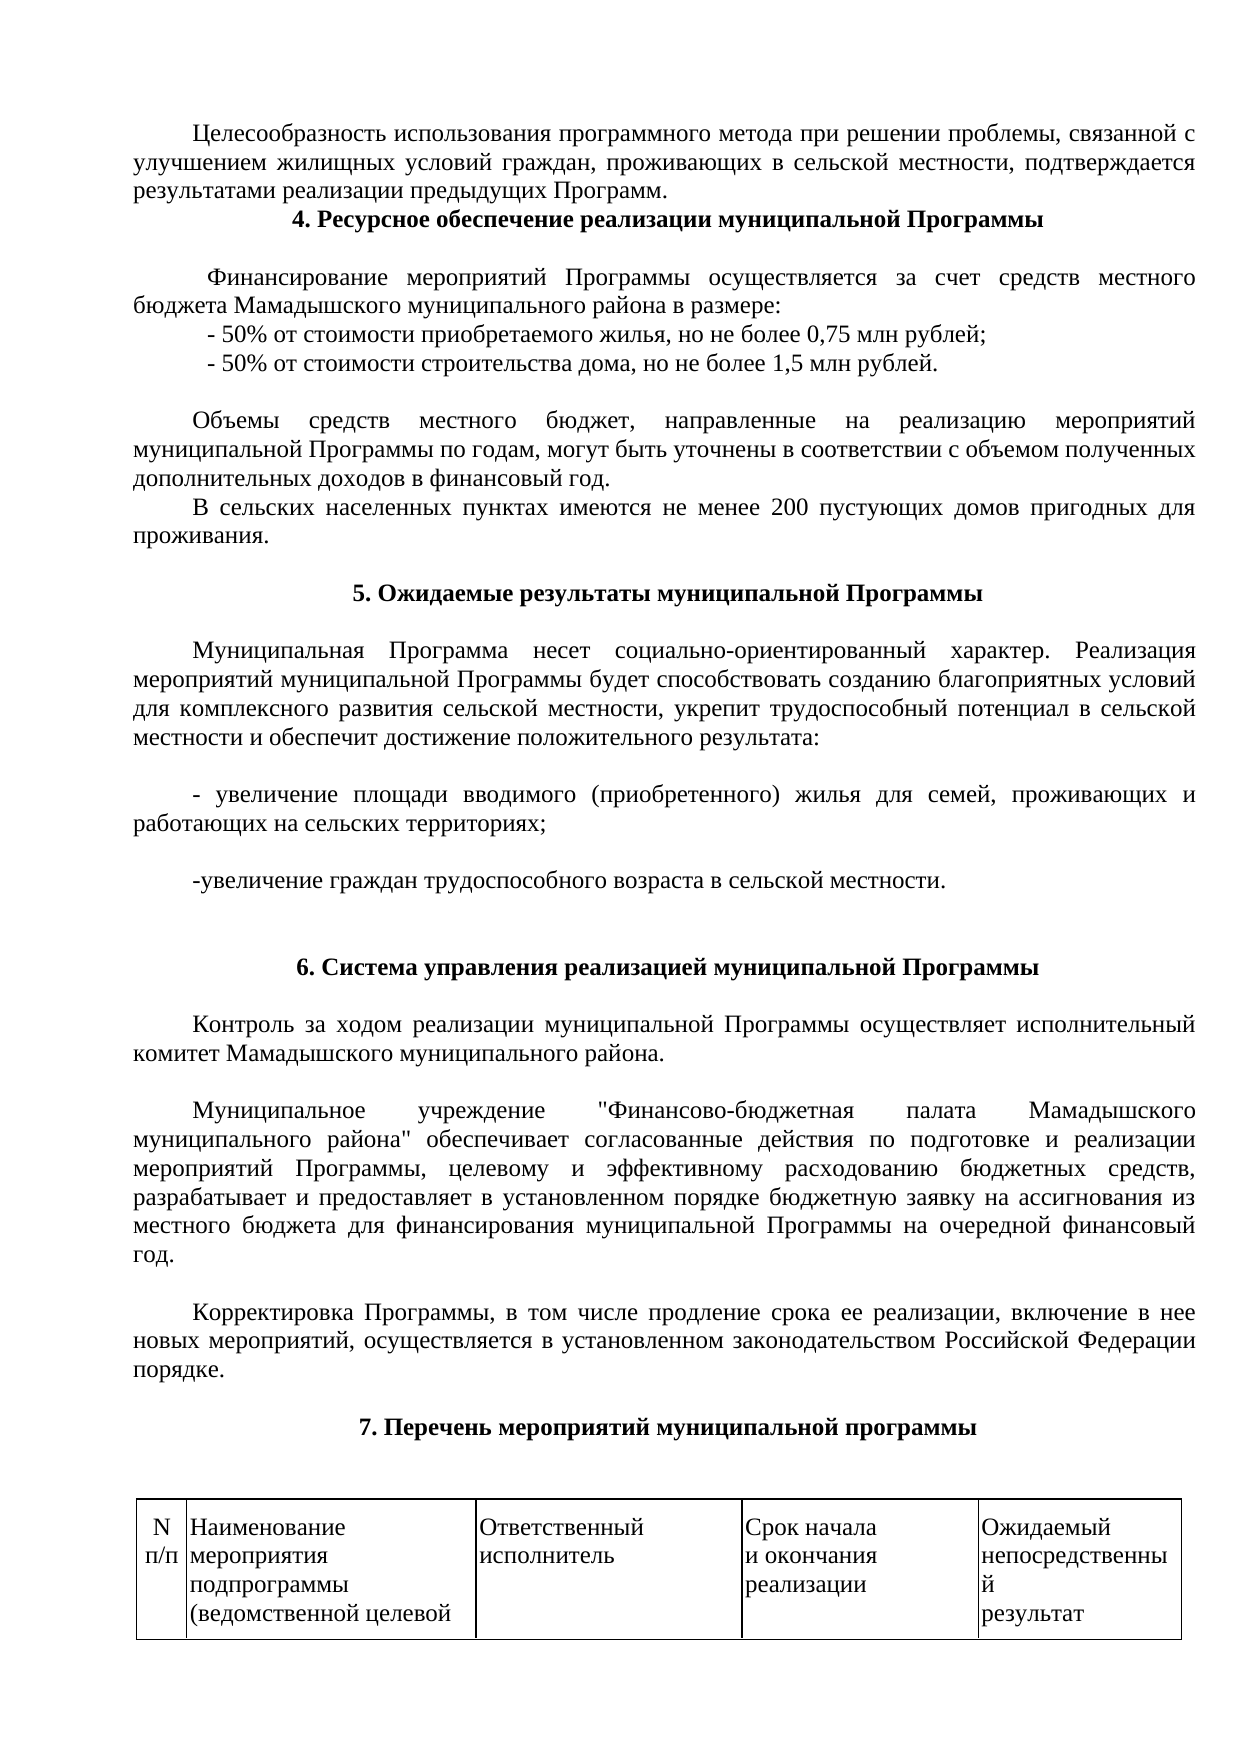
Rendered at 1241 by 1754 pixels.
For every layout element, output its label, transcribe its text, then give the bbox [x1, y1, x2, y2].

text - 50% от стоимости строительства дома, но не более 1,5 млн рублей. [133, 348, 1197, 377]
text 7. Перечень мероприятий муниципальной программы [133, 1412, 1197, 1441]
table_header N п/п [137, 1500, 186, 1638]
text Объемы средств местного бюджет, направленные на реализацию мероприятий муниципальной Программы по годам, могут быть уточнены в соответствии с объемом полученных дополнительных доходов в финансовый год. [133, 406, 1197, 492]
text 4. Ресурсное обеспечение реализации муниципальной Программы [133, 204, 1197, 233]
text Муниципальное учреждение "Финансово-бюджетная палата Мамадышского муниципального района" обеспечивает согласованные действия по подготовке и реализации мероприятий Программы, целевому и эффективному расходованию бюджетных средств, разрабатывает и предоставляет в установленном порядке бюджетную заявку на ассигнования из местного бюджета для финансирования муниципальной Программы на очередной финансовый год. [133, 1096, 1197, 1268]
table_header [743, 1500, 978, 1638]
text Контроль за ходом реализации муниципальной Программы осуществляет исполнительный комитет Мамадышского муниципального района. [133, 1009, 1197, 1067]
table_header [477, 1500, 741, 1638]
text - увеличение площади вводимого (приобретенного) жилья для семей, проживающих и работающих на сельских территориях; [133, 779, 1197, 837]
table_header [979, 1500, 1181, 1638]
text Муниципальная Программа несет социально-ориентированный характер. Реализация мероприятий муниципальной Программы будет способствовать созданию благоприятных условий для комплексного развития сельской местности, укрепит трудоспособный потенциал в сельской местности и обеспечит достижение положительного результата: [133, 636, 1197, 751]
text Целесообразность использования программного метода при решении проблемы, связанной с улучшением жилищных условий граждан, проживающих в сельской местности, подтверждается результатами реализации предыдущих Программ. [133, 118, 1197, 204]
text Финансирование мероприятий Программы осуществляется за счет средств местного бюджета Мамадышского муниципального района в размере: [133, 262, 1197, 319]
text Корректировка Программы, в том числе продление срока ее реализации, включение в нее новых мероприятий, осуществляется в установленном законодательством Российской Федерации порядке. [133, 1297, 1197, 1383]
text - 50% от стоимости приобретаемого жилья, но не более 0,75 млн рублей; [133, 319, 1197, 348]
text 6. Система управления реализацией муниципальной Программы [133, 952, 1197, 981]
text 5. Ожидаемые результаты муниципальной Программы [133, 578, 1197, 607]
text В сельских населенных пунктах имеются не менее 200 пустующих домов пригодных для проживания. [133, 492, 1197, 549]
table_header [187, 1500, 475, 1638]
text -увеличение граждан трудоспособного возраста в сельской местности. [133, 866, 1197, 894]
